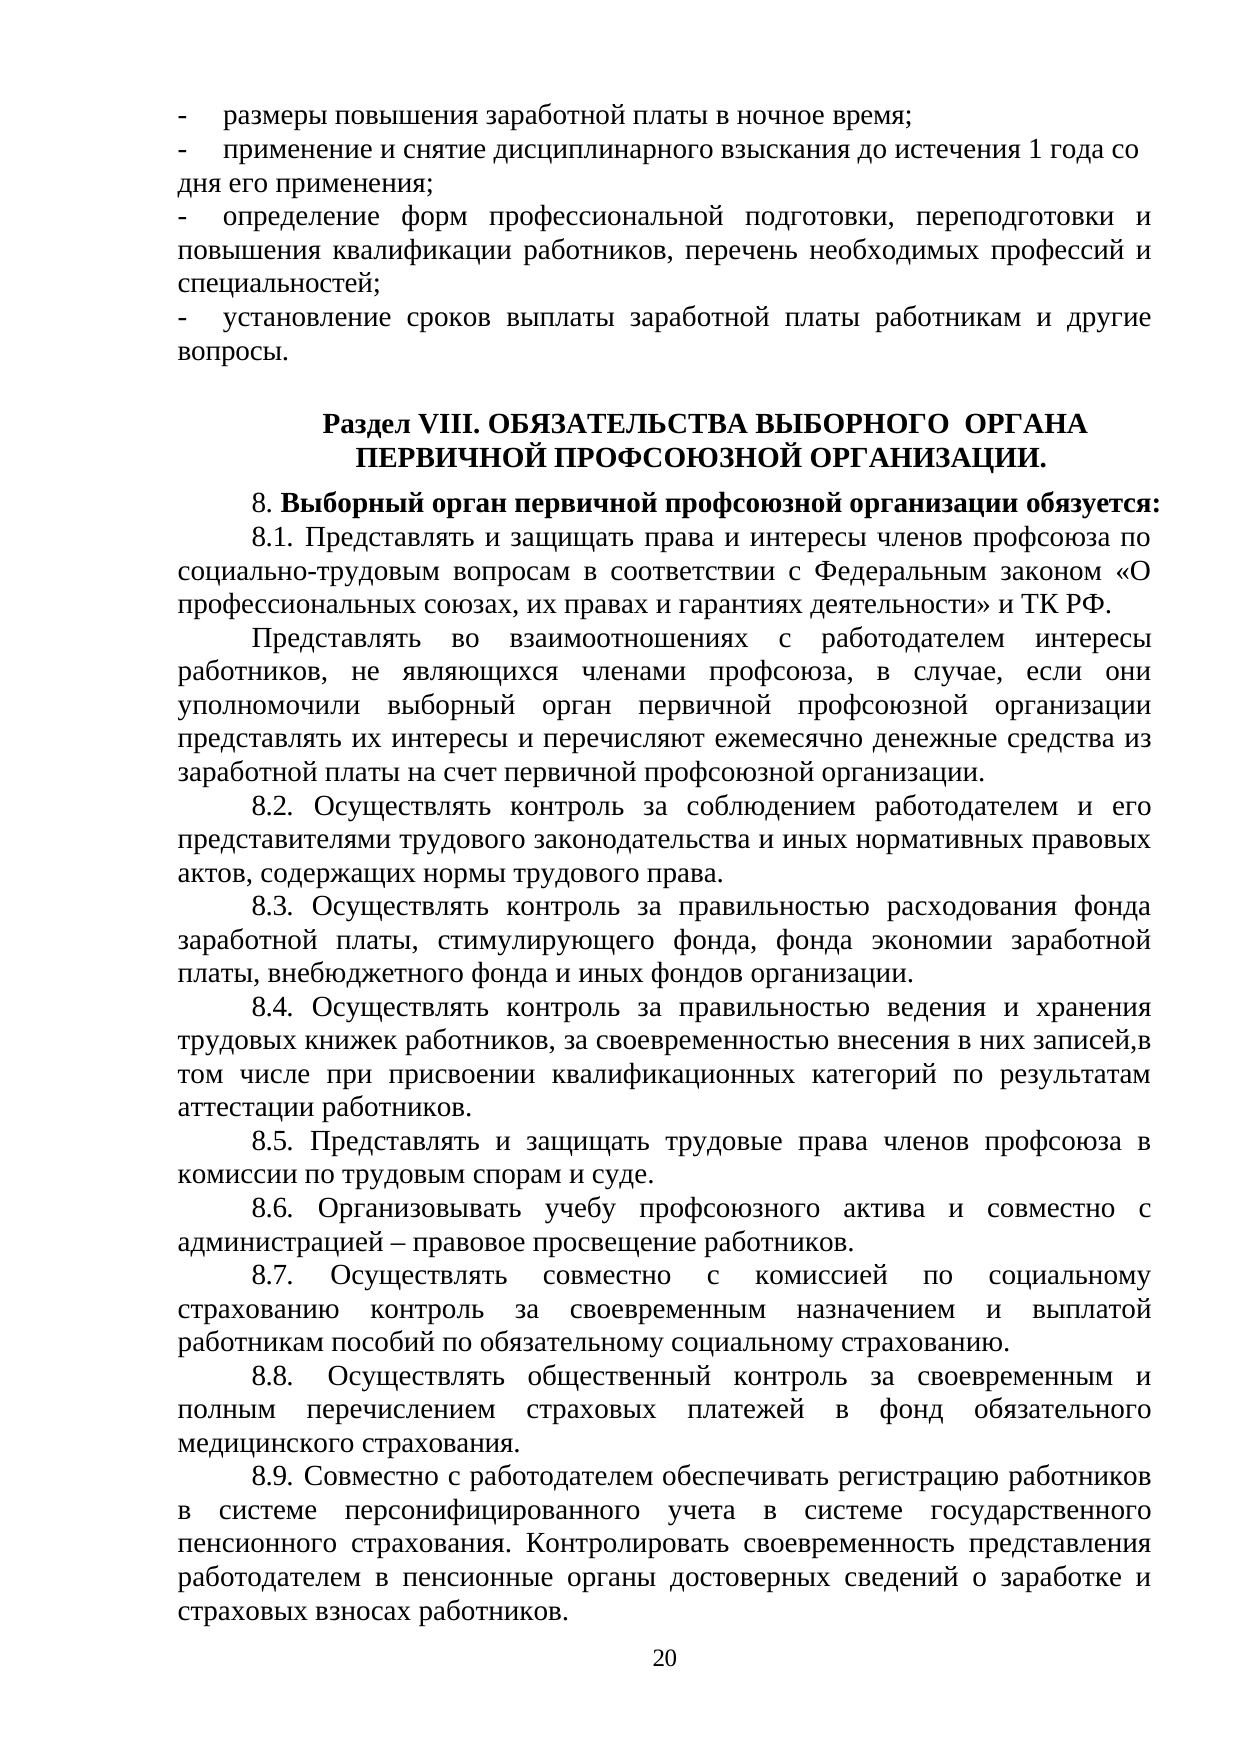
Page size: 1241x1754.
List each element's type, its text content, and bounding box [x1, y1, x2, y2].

list размеры повышения заработной платы в ночное время; [177, 98, 1163, 131]
list Выборный орган первичной профсоюзной организации обязуется: [251, 486, 1163, 519]
list Совместно с работодателем обеспечивать регистрацию работников в системе персонифицированного учета в системе государственного пенсионного страхования. Контролировать своевременность представления работодателем в пенсионные органы достоверных сведений о заработке и страховых взносах работников. [177, 1458, 1152, 1626]
list Осуществлять общественный контроль за своевременным и полным перечислением страховых платежей в фонд обязательного медицинского страхования. [177, 1358, 1152, 1458]
list Осуществлять совместно с комиссией по социальному страхованию контроль за своевременным назначением и выплатой работникам пособий по обязательному социальному страхованию. [177, 1257, 1152, 1358]
list Осуществлять контроль за соблюдением работодателем и его представителями трудового законодательства и иных нормативных правовых актов, содержащих нормы трудового права. [177, 788, 1152, 888]
list Организовывать учебу профсоюзного актива и совместно с администрацией – правовое просвещение работников. [177, 1190, 1152, 1257]
list определение форм профессиональной подготовки, переподготовки и повышения квалификации работников, перечень необходимых профессий и специальностей; [177, 198, 1152, 299]
list Осуществлять контроль за правильностью расходования фонда заработной платы, стимулирующего фонда, фонда экономии заработной платы, внебюджетного фонда и иных фондов организации. [177, 888, 1152, 989]
list применение и снятие дисциплинарного взыскания до истечения 1 года со дня его применения; [177, 131, 1152, 198]
list установление сроков выплаты заработной платы работникам и другие вопросы. [177, 299, 1152, 366]
text Представлять во взаимоотношениях с работодателем интересы работников, не являющихся членами профсоюза, в случае, если они уполномочили выборный орган первичной профсоюзной организации представлять их интересы и перечисляют ежемесячно денежные средства из заработной платы на счет первичной профсоюзной организации. [177, 620, 1152, 788]
list Представлять и защищать трудовые права членов профсоюза в комиссии по трудовым спорам и суде. [177, 1123, 1152, 1190]
subtitle Раздел VIII. ОБЯЗАТЕЛЬСТВА ВЫБОРНОГО ОРГАНА ПЕРВИЧНОЙ ПРОФСОЮЗНОЙ ОРГАНИЗАЦИИ. [322, 406, 1163, 473]
list Представлять и защищать права и интересы членов профсоюза по социально-трудовым вопросам в соответствии с Федеральным законом «О профессиональных союзах, их правах и гарантиях деятельности» и ТК РФ. [177, 519, 1152, 620]
list Осуществлять контроль за правильностью ведения и хранения трудовых книжек работников, за своевременностью внесения в них записей,в том числе при присвоении квалификационных категорий по результатам аттестации работников. [177, 989, 1152, 1123]
